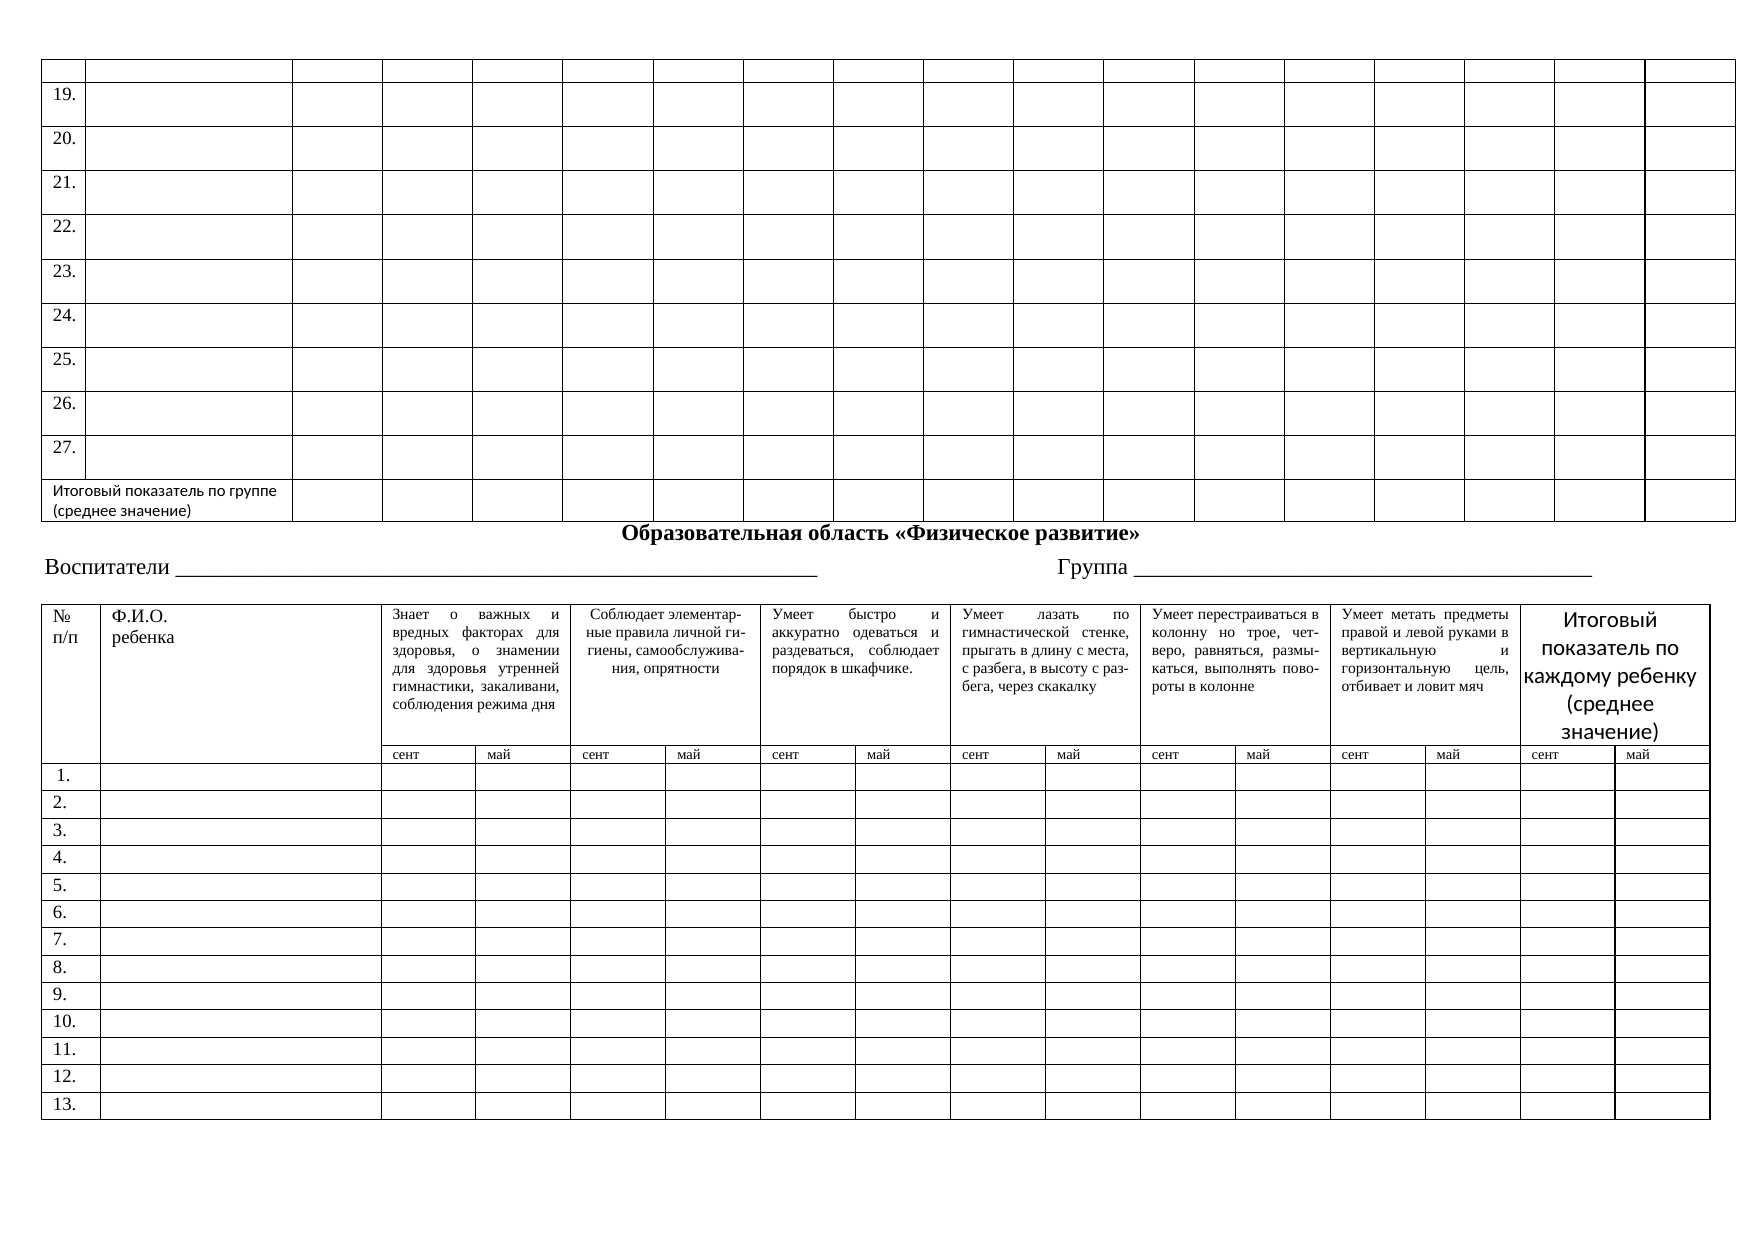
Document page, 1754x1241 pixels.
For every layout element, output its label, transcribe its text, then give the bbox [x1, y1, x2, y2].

table_cell [476, 846, 570, 872]
table_cell [666, 901, 760, 927]
table_cell [1555, 60, 1644, 82]
table_cell [563, 83, 653, 126]
table_cell [571, 791, 665, 818]
table_cell [571, 764, 665, 790]
table_cell [951, 874, 1045, 900]
table_header № п/п [42, 605, 100, 763]
table_cell [1465, 348, 1554, 391]
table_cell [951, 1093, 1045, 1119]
table_cell [1236, 1038, 1330, 1064]
table_cell [1555, 260, 1644, 303]
table_cell [1046, 956, 1140, 982]
table_cell [1465, 215, 1554, 258]
table_cell [856, 1038, 950, 1064]
table_cell [856, 1065, 950, 1092]
table_cell [571, 983, 665, 1009]
table_cell [761, 846, 855, 872]
table_cell [101, 791, 381, 818]
table_cell [1375, 480, 1464, 521]
table_cell [563, 260, 653, 303]
table_cell [563, 392, 653, 435]
table_cell [951, 819, 1045, 845]
table_cell [1616, 846, 1709, 872]
table_cell [1426, 983, 1520, 1009]
table_cell [293, 436, 382, 479]
table_cell [1375, 260, 1464, 303]
table_cell [1616, 764, 1709, 790]
table_cell [1104, 304, 1194, 347]
table_cell май [1046, 746, 1140, 763]
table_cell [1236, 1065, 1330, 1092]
table_cell [1046, 983, 1140, 1009]
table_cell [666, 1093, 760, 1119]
table_header Соблюдает элементарные правила личной гигиены, самообслуживания, опрятности [571, 605, 760, 745]
table_cell май [1616, 746, 1709, 763]
table_cell [1141, 819, 1235, 845]
table_cell [1195, 127, 1284, 170]
table_cell [1141, 874, 1235, 900]
table_cell [101, 819, 381, 845]
table_cell [86, 436, 292, 479]
table_cell [1616, 983, 1709, 1009]
table_cell [834, 304, 923, 347]
table_cell [1616, 874, 1709, 900]
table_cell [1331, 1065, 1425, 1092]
table_cell [42, 983, 100, 1009]
table_cell [1331, 791, 1425, 818]
table_cell [1141, 764, 1235, 790]
table_cell [1104, 260, 1194, 303]
table_cell [476, 874, 570, 900]
table_cell [744, 480, 833, 521]
table_cell май [1236, 746, 1330, 763]
table_cell [86, 171, 292, 214]
table_cell [101, 956, 381, 982]
table_cell [42, 60, 85, 82]
table_cell сент [571, 746, 665, 763]
table_cell [1616, 819, 1709, 845]
table_cell [293, 348, 382, 391]
table_cell [571, 901, 665, 927]
table_cell [1141, 1010, 1235, 1037]
table_cell [86, 260, 292, 303]
table_cell [383, 260, 472, 303]
table_cell [1521, 1010, 1614, 1037]
table_cell [924, 60, 1013, 82]
table_cell [1616, 928, 1709, 954]
table_cell [951, 928, 1045, 954]
table_cell [666, 1038, 760, 1064]
table_cell [383, 215, 472, 258]
table_cell [571, 1010, 665, 1037]
table_cell [1195, 171, 1284, 214]
table_cell [382, 846, 475, 872]
table_cell сент [382, 746, 475, 763]
table_cell [101, 1065, 381, 1092]
table_cell [1331, 846, 1425, 872]
table_cell [856, 846, 950, 872]
table_cell [1104, 480, 1194, 521]
table_cell [1521, 764, 1614, 790]
table_cell [383, 171, 472, 214]
table_cell [1285, 83, 1374, 126]
table_cell [42, 260, 85, 303]
table_cell [473, 83, 562, 126]
table_cell [42, 1065, 100, 1092]
table_cell [1014, 127, 1103, 170]
table_cell [1236, 928, 1330, 954]
table_cell [1465, 480, 1554, 521]
table_cell [1104, 436, 1194, 479]
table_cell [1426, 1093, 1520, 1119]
table_cell [1331, 819, 1425, 845]
table_cell [86, 60, 292, 82]
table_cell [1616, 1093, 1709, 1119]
table_cell [856, 1010, 950, 1037]
table_cell [761, 956, 855, 982]
table_cell [654, 480, 743, 521]
table_cell [1646, 127, 1735, 170]
table_cell [1555, 83, 1644, 126]
table_cell [666, 846, 760, 872]
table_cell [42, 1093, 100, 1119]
table_cell сент [1331, 746, 1425, 763]
table_cell [293, 480, 382, 521]
table_cell [951, 1065, 1045, 1092]
table_cell [1616, 791, 1709, 818]
table_cell [1046, 846, 1140, 872]
table_cell [834, 260, 923, 303]
table_cell [1236, 956, 1330, 982]
table_cell [1104, 348, 1194, 391]
table_header Знает о важных и вредных факторах для здоровья, о знамении для здоровья утренней гимнастики, закаливани, соблюдения режима дня [382, 605, 570, 745]
table_cell [1331, 874, 1425, 900]
table_cell [473, 60, 562, 82]
table_cell [1236, 846, 1330, 872]
table_cell [1104, 127, 1194, 170]
table_cell [1465, 60, 1554, 82]
table_cell [1646, 60, 1735, 82]
table_cell [476, 983, 570, 1009]
table_cell [1104, 171, 1194, 214]
table_cell [761, 983, 855, 1009]
table_cell [666, 956, 760, 982]
table_cell [473, 480, 562, 521]
table_cell [1555, 348, 1644, 391]
table_cell [1375, 60, 1464, 82]
table_cell [293, 304, 382, 347]
table_cell [951, 1010, 1045, 1037]
table_cell [761, 1065, 855, 1092]
table_cell [1426, 928, 1520, 954]
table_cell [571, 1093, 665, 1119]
table_cell [1375, 215, 1464, 258]
table_cell [1014, 480, 1103, 521]
table_cell [476, 764, 570, 790]
table_cell [382, 764, 475, 790]
table_cell [1646, 83, 1735, 126]
table_cell [382, 983, 475, 1009]
table_cell [383, 60, 472, 82]
table_cell [473, 260, 562, 303]
table_cell [1331, 1038, 1425, 1064]
table_cell [1555, 171, 1644, 214]
table_cell [101, 846, 381, 872]
table_cell сент [1521, 746, 1614, 763]
table_cell [86, 304, 292, 347]
table_cell [1046, 928, 1140, 954]
table_cell [666, 1010, 760, 1037]
table_cell [1104, 60, 1194, 82]
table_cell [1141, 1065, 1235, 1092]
table_cell [654, 260, 743, 303]
table_cell [473, 215, 562, 258]
table_cell [382, 1038, 475, 1064]
table_cell [856, 819, 950, 845]
table_header Умеет лазать по гимнастической стенке, прыгать в длину с места, с разбега, в высоту с раз- бега, через скакалку [951, 605, 1140, 745]
table_cell [1375, 304, 1464, 347]
table_cell [1521, 983, 1614, 1009]
table_cell [924, 260, 1013, 303]
table_cell [383, 348, 472, 391]
table_cell [1555, 480, 1644, 521]
table_cell [1285, 127, 1374, 170]
table_cell [1331, 764, 1425, 790]
table_cell [1195, 436, 1284, 479]
table_cell [1646, 171, 1735, 214]
table_cell [383, 83, 472, 126]
table_header Умеет перестраиваться в колонну но трое, четверо, равняться, размыкаться, выполнять повороты в колонне [1141, 605, 1330, 745]
table_cell [654, 60, 743, 82]
table_cell [42, 874, 100, 900]
table_cell [1521, 874, 1614, 900]
table_cell [744, 83, 833, 126]
table_cell [383, 480, 472, 521]
table_cell [383, 304, 472, 347]
table_cell [761, 901, 855, 927]
table_cell [1046, 764, 1140, 790]
table_cell [1104, 392, 1194, 435]
table_header Ф.И.О. ребенка [101, 605, 381, 763]
table_cell [1195, 304, 1284, 347]
table_cell [42, 436, 85, 479]
table_cell [1426, 819, 1520, 845]
table_cell [571, 819, 665, 845]
table_cell [834, 127, 923, 170]
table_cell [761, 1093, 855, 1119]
table_header Умеет метать предметы правой и левой руками в вертикальную и горизонтальную цель, отбивает и ловит мяч [1331, 605, 1520, 745]
table_cell [951, 791, 1045, 818]
table_cell [293, 83, 382, 126]
table_cell [1014, 304, 1103, 347]
table_cell [42, 928, 100, 954]
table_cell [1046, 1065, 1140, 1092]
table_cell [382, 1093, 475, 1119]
table_cell [476, 819, 570, 845]
table_cell [1426, 846, 1520, 872]
table_cell [473, 127, 562, 170]
table_cell [1465, 392, 1554, 435]
table_cell [1046, 1038, 1140, 1064]
table_cell [42, 819, 100, 845]
table_cell [654, 348, 743, 391]
table_cell [744, 215, 833, 258]
table_cell [86, 348, 292, 391]
table_cell [563, 436, 653, 479]
table_cell [101, 874, 381, 900]
table_cell [1014, 83, 1103, 126]
table_cell [924, 480, 1013, 521]
table_cell [1195, 480, 1284, 521]
table_cell [1331, 1010, 1425, 1037]
table_cell [1465, 83, 1554, 126]
table_cell [744, 392, 833, 435]
table_cell [1285, 60, 1374, 82]
table_cell [101, 983, 381, 1009]
table_cell [1141, 928, 1235, 954]
table_cell [476, 1065, 570, 1092]
table_cell [476, 1038, 570, 1064]
table_cell [1195, 215, 1284, 258]
table_cell [1285, 436, 1374, 479]
table_cell [1285, 171, 1374, 214]
table_cell [1375, 392, 1464, 435]
table_cell [924, 171, 1013, 214]
table_cell [834, 215, 923, 258]
table_cell сент [951, 746, 1045, 763]
table_cell [654, 171, 743, 214]
table_cell [571, 874, 665, 900]
table_cell [293, 60, 382, 82]
table_cell [1521, 846, 1614, 872]
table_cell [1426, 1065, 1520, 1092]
table_cell [1046, 791, 1140, 818]
table_cell сент [761, 746, 855, 763]
table_cell [571, 846, 665, 872]
table_cell [924, 436, 1013, 479]
table_cell [744, 304, 833, 347]
table_cell [42, 1038, 100, 1064]
table_cell [1195, 83, 1284, 126]
table_cell [293, 171, 382, 214]
table_cell [744, 348, 833, 391]
table_cell [924, 215, 1013, 258]
table_cell [1375, 348, 1464, 391]
table_cell [383, 127, 472, 170]
table_cell [101, 1010, 381, 1037]
table_cell [1646, 348, 1735, 391]
table_cell май [856, 746, 950, 763]
table_cell [382, 791, 475, 818]
table_cell [1014, 260, 1103, 303]
table_cell [1521, 819, 1614, 845]
table_cell [654, 436, 743, 479]
table_cell [654, 83, 743, 126]
subtitle Образовательная область «Физическое развитие» [48, 522, 1713, 545]
table_cell [951, 901, 1045, 927]
table_cell [563, 480, 653, 521]
table_cell [382, 956, 475, 982]
table_cell [856, 956, 950, 982]
table_cell [1521, 901, 1614, 927]
table_cell [951, 764, 1045, 790]
table_cell [42, 392, 85, 435]
table_cell [1426, 874, 1520, 900]
table_cell [1465, 260, 1554, 303]
table_cell [563, 215, 653, 258]
table_cell [1331, 901, 1425, 927]
table_cell [834, 436, 923, 479]
table_cell [42, 791, 100, 818]
table_cell [1014, 348, 1103, 391]
table_cell [1426, 764, 1520, 790]
table_cell [761, 928, 855, 954]
table_cell [1331, 928, 1425, 954]
table_cell [382, 874, 475, 900]
table_cell [476, 956, 570, 982]
table_cell [761, 874, 855, 900]
table_cell [382, 1065, 475, 1092]
table_cell [101, 1038, 381, 1064]
table_cell [563, 304, 653, 347]
table_cell [1236, 983, 1330, 1009]
table_cell [1375, 127, 1464, 170]
table_cell [951, 956, 1045, 982]
table_cell [856, 901, 950, 927]
table_cell [42, 304, 85, 347]
table_cell [924, 392, 1013, 435]
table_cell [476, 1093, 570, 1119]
table_cell [473, 171, 562, 214]
table_cell [382, 819, 475, 845]
table_cell [1375, 436, 1464, 479]
table_cell [1014, 60, 1103, 82]
table_cell [42, 348, 85, 391]
table_cell [1046, 874, 1140, 900]
table_cell [666, 819, 760, 845]
table_cell [654, 127, 743, 170]
table_cell [42, 846, 100, 872]
table_cell [383, 436, 472, 479]
table_cell [1616, 1038, 1709, 1064]
table_cell [924, 304, 1013, 347]
table_cell [1646, 436, 1735, 479]
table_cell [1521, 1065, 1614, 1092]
table_cell [1285, 480, 1374, 521]
table_cell [571, 1065, 665, 1092]
table_cell [761, 1038, 855, 1064]
table_cell [1646, 304, 1735, 347]
table_cell [1331, 983, 1425, 1009]
table_cell [473, 392, 562, 435]
table_cell [1285, 392, 1374, 435]
table_cell Итоговый показатель по группе (среднее значение) [192, 480, 292, 521]
table_cell [1555, 304, 1644, 347]
table_cell [1616, 1010, 1709, 1037]
table_cell [1046, 819, 1140, 845]
table_cell [476, 1010, 570, 1037]
table_cell [744, 127, 833, 170]
table_cell [1465, 304, 1554, 347]
table_cell [1236, 764, 1330, 790]
table_cell май [1426, 746, 1520, 763]
table_cell [101, 901, 381, 927]
table_cell [1046, 1010, 1140, 1037]
table_cell [382, 1010, 475, 1037]
table_cell май [666, 746, 760, 763]
table_cell [293, 260, 382, 303]
table_cell [666, 1065, 760, 1092]
table_cell [1104, 215, 1194, 258]
table_cell [86, 127, 292, 170]
table_cell [654, 304, 743, 347]
table_cell [383, 392, 472, 435]
table_cell [1285, 348, 1374, 391]
table_cell [42, 215, 85, 258]
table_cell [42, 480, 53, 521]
table_cell [1236, 1010, 1330, 1037]
table_cell [86, 392, 292, 435]
table_cell [1426, 1010, 1520, 1037]
table_cell [856, 928, 950, 954]
table_cell [924, 348, 1013, 391]
table_cell [1616, 901, 1709, 927]
table_cell [42, 901, 100, 927]
table_cell [761, 1010, 855, 1037]
table_cell [666, 983, 760, 1009]
table_cell [1426, 1038, 1520, 1064]
table_cell [476, 901, 570, 927]
table_cell [1521, 928, 1614, 954]
table_cell [1465, 436, 1554, 479]
table_cell [834, 171, 923, 214]
table_cell [654, 215, 743, 258]
table_cell [834, 83, 923, 126]
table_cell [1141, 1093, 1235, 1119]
table_cell [1375, 83, 1464, 126]
table_cell [1375, 171, 1464, 214]
table_cell [1426, 956, 1520, 982]
table_cell [1141, 791, 1235, 818]
table_cell [476, 928, 570, 954]
table_cell [1555, 436, 1644, 479]
table_cell [1646, 392, 1735, 435]
table_cell [1646, 215, 1735, 258]
table_cell [563, 60, 653, 82]
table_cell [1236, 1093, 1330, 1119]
table_cell [924, 127, 1013, 170]
table_cell [1141, 1038, 1235, 1064]
table_cell сент [1141, 746, 1235, 763]
table_cell [951, 846, 1045, 872]
table_cell [744, 171, 833, 214]
table_cell [1236, 901, 1330, 927]
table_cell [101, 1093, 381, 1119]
table_cell [1141, 956, 1235, 982]
table_cell [101, 928, 381, 954]
table_cell [42, 171, 85, 214]
table_cell [42, 764, 100, 790]
table_cell [1465, 171, 1554, 214]
table_cell [1141, 901, 1235, 927]
table_cell [1521, 791, 1614, 818]
table_cell [1331, 956, 1425, 982]
table_cell [571, 956, 665, 982]
table_cell [1646, 260, 1735, 303]
table_cell [1046, 901, 1140, 927]
table_cell [1014, 171, 1103, 214]
table_header Умеет быстро и аккуратно одеваться и раздеваться, соблюдает порядок в шкафчике. [761, 605, 950, 745]
table_cell [1426, 791, 1520, 818]
table_cell [666, 928, 760, 954]
table_cell [856, 791, 950, 818]
table_cell [1104, 83, 1194, 126]
text Воспитатели ________________________________________________________ Группа ________________________________________ [44, 553, 1713, 579]
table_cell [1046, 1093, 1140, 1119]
table_cell [744, 436, 833, 479]
table_cell [1195, 392, 1284, 435]
table_cell [1195, 348, 1284, 391]
table_cell [654, 392, 743, 435]
table_cell [1521, 1038, 1614, 1064]
table_cell [761, 764, 855, 790]
table_cell [42, 956, 100, 982]
table_cell [563, 171, 653, 214]
table_cell [1555, 215, 1644, 258]
table_cell [666, 874, 760, 900]
table_cell [744, 260, 833, 303]
table_cell [1465, 127, 1554, 170]
table_cell [834, 480, 923, 521]
table_cell [1141, 983, 1235, 1009]
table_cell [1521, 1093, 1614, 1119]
table_cell [473, 436, 562, 479]
table_cell [86, 83, 292, 126]
table_cell [293, 127, 382, 170]
table_cell [1014, 392, 1103, 435]
table_cell [382, 901, 475, 927]
table_cell [1014, 215, 1103, 258]
table_cell [856, 764, 950, 790]
table_cell [1285, 260, 1374, 303]
table_cell [834, 392, 923, 435]
table_cell [382, 928, 475, 954]
table_cell [1195, 260, 1284, 303]
table_cell [1646, 480, 1735, 521]
table_cell [42, 1010, 100, 1037]
table_cell [476, 791, 570, 818]
table_cell [42, 127, 85, 170]
table_cell [1616, 956, 1709, 982]
table_cell [744, 60, 833, 82]
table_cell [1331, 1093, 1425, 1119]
table_cell [42, 83, 85, 126]
table_cell [1236, 819, 1330, 845]
table_cell [1141, 846, 1235, 872]
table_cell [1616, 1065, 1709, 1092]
table_cell [1014, 436, 1103, 479]
table_cell [293, 392, 382, 435]
table_cell [1426, 901, 1520, 927]
table_cell [951, 983, 1045, 1009]
table_cell [473, 348, 562, 391]
table_cell [761, 819, 855, 845]
table_cell [571, 1038, 665, 1064]
table_cell [761, 791, 855, 818]
table_cell [101, 764, 381, 790]
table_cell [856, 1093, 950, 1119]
table_cell [563, 127, 653, 170]
table_cell [834, 60, 923, 82]
table_cell [856, 874, 950, 900]
table_cell [293, 215, 382, 258]
table_cell май [476, 746, 570, 763]
table_cell [834, 348, 923, 391]
table_cell [1285, 215, 1374, 258]
table_cell [1555, 392, 1644, 435]
table_cell [1285, 304, 1374, 347]
table_cell [951, 1038, 1045, 1064]
table_cell [86, 215, 292, 258]
table_cell [571, 928, 665, 954]
table_cell [563, 348, 653, 391]
table_cell [1521, 956, 1614, 982]
table_cell [924, 83, 1013, 126]
table_cell [1555, 127, 1644, 170]
table_cell [473, 304, 562, 347]
table_cell [666, 791, 760, 818]
table_cell [856, 983, 950, 1009]
table_cell [1236, 874, 1330, 900]
table_cell [1236, 791, 1330, 818]
table_header Итоговый показатель по каждому ребенку (среднее значение) [1521, 605, 1709, 745]
table_cell [1195, 60, 1284, 82]
table_cell [666, 764, 760, 790]
